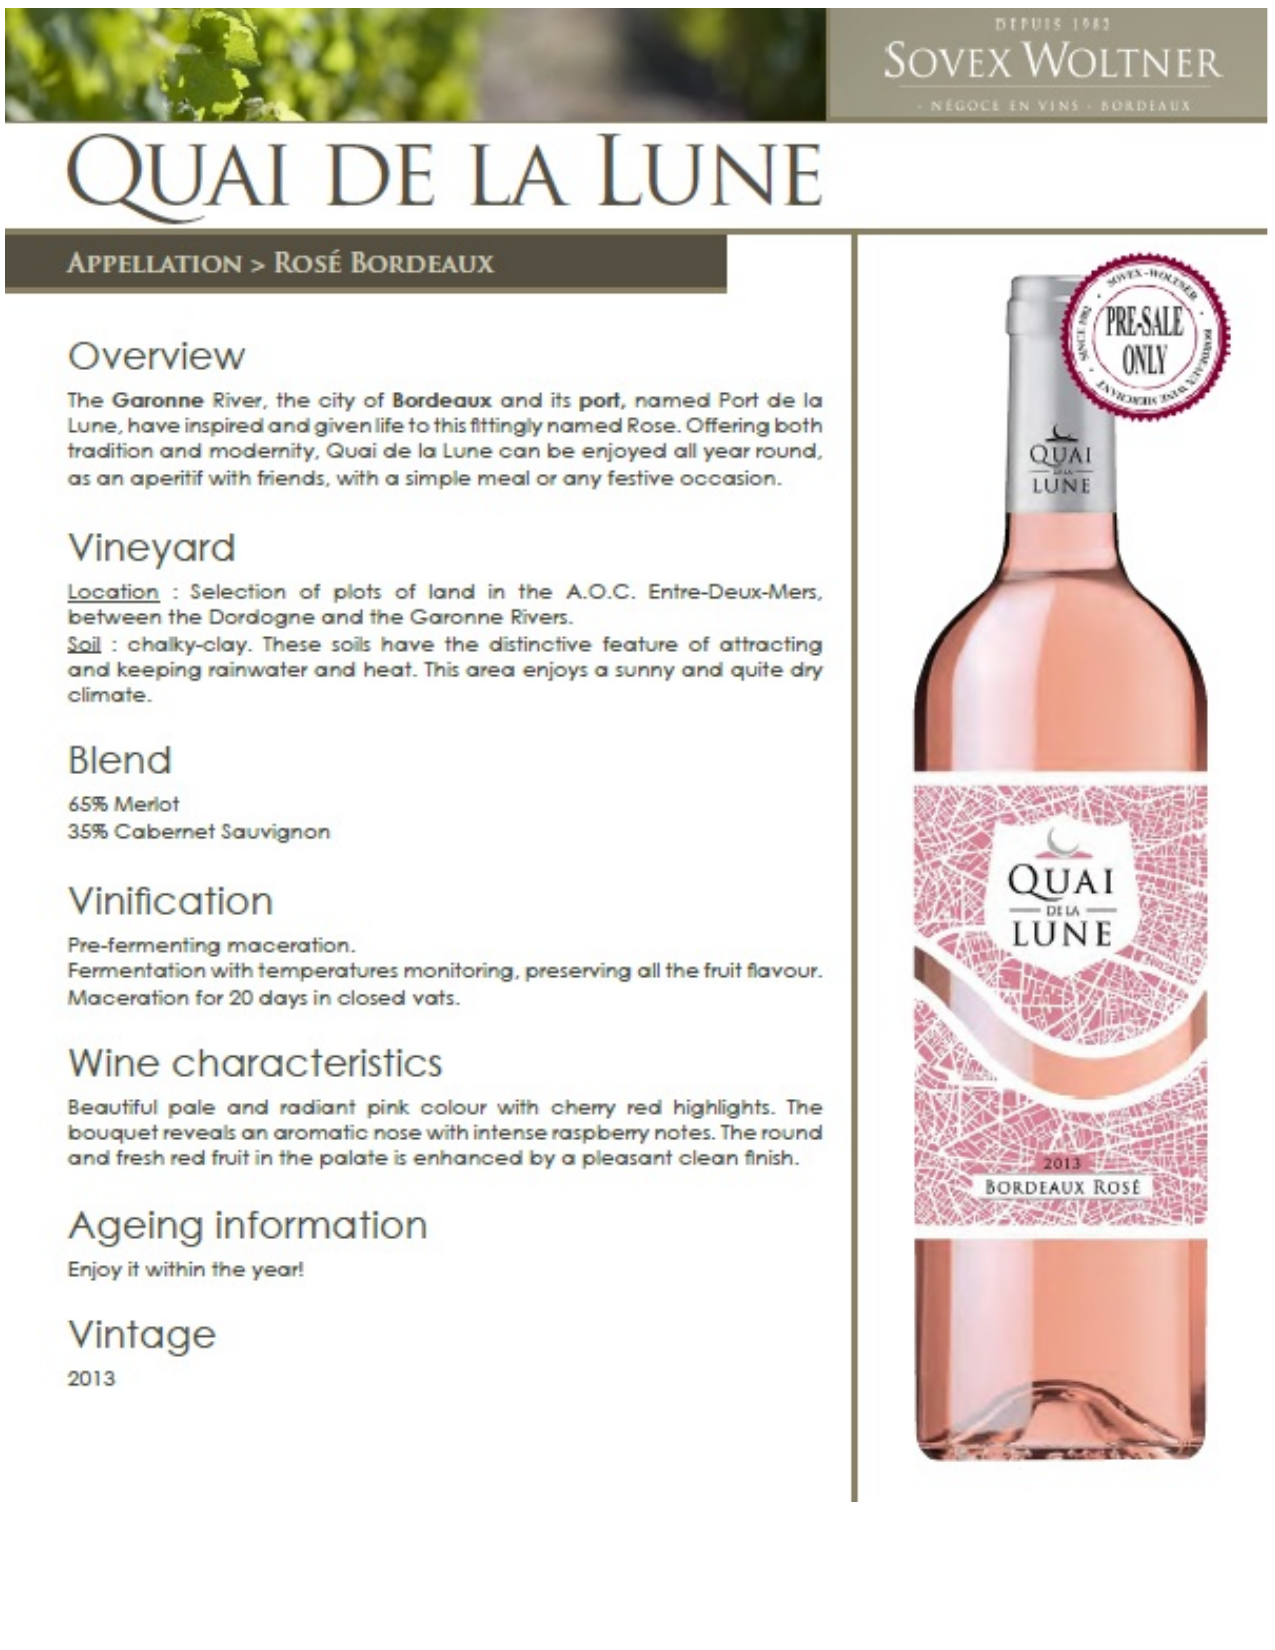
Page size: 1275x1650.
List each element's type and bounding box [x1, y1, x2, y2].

picture [5, 8, 1267, 1499]
